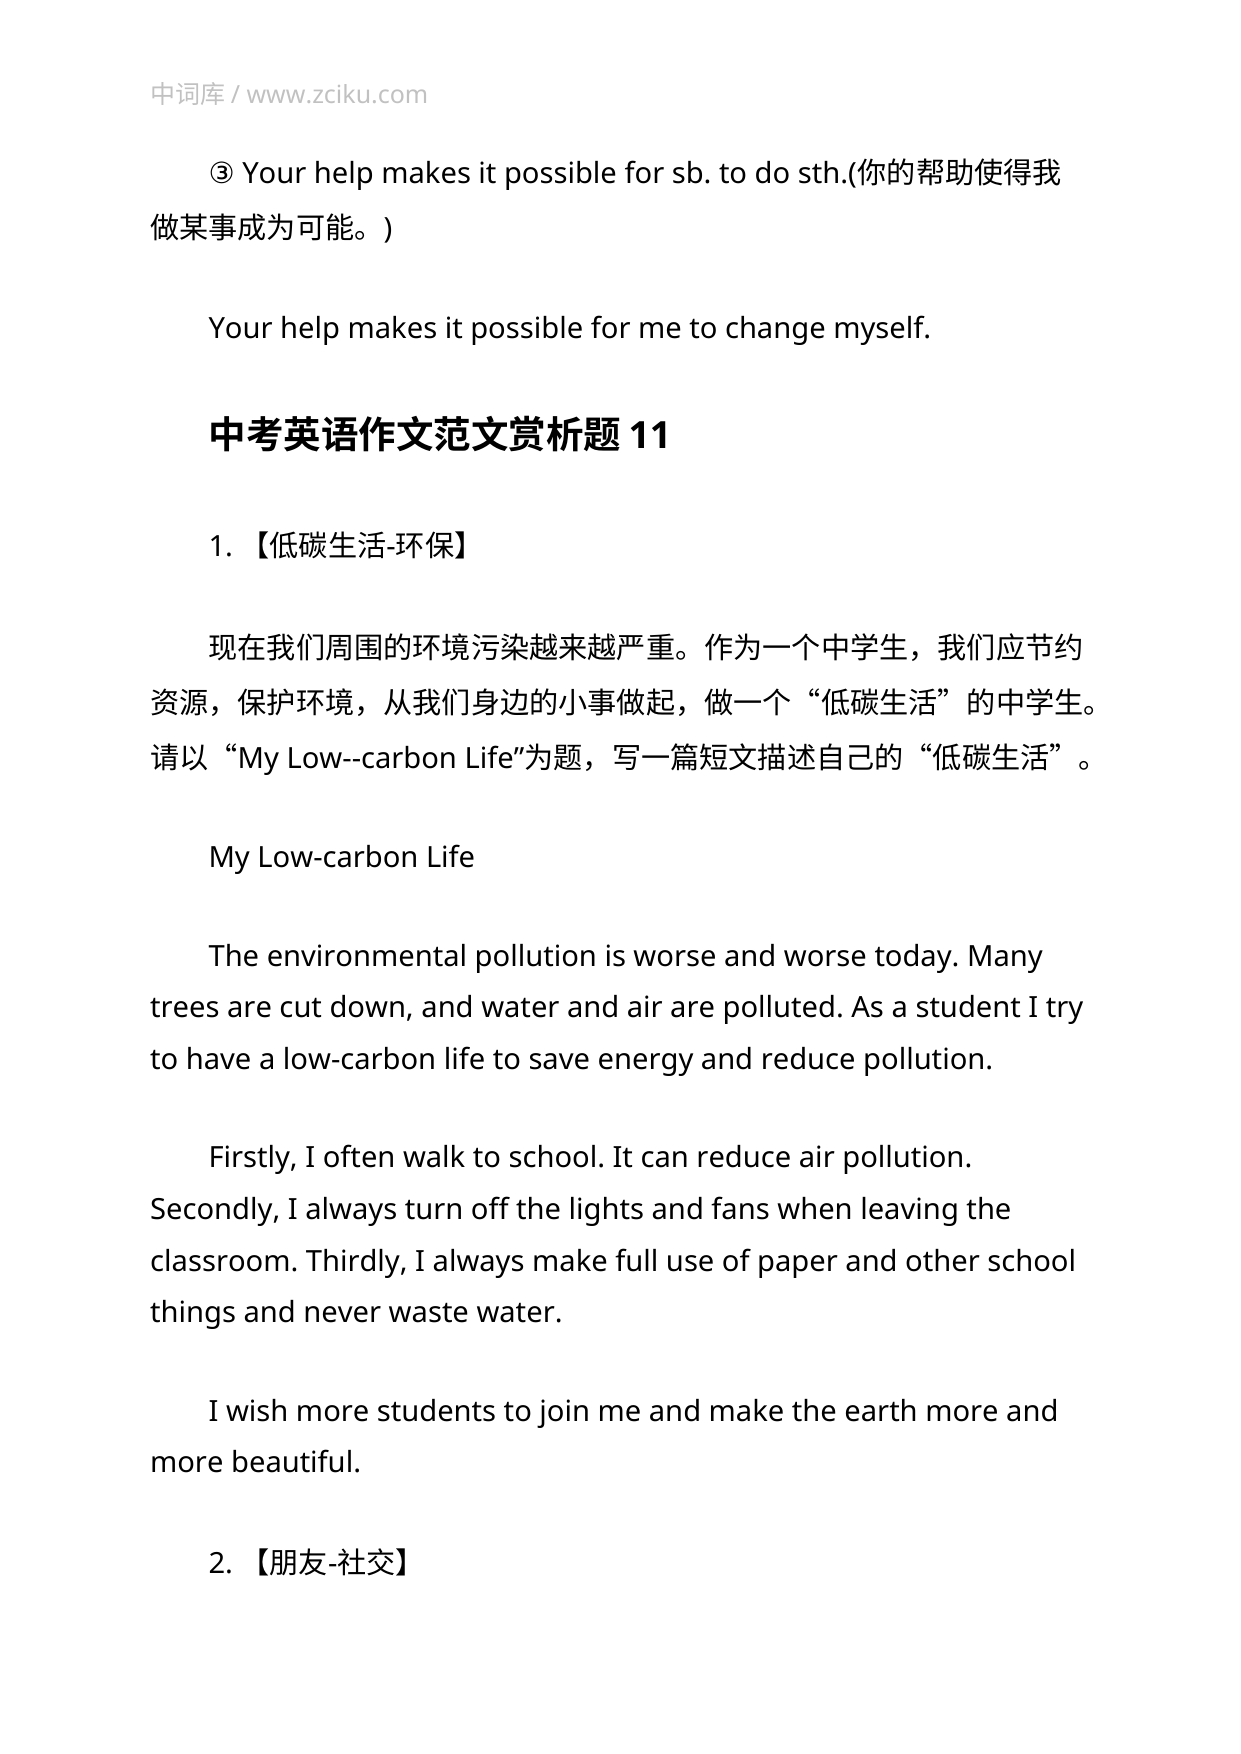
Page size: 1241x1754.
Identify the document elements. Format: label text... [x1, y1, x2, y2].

text 现在我们周围的环境污染越来越严重。作为一个中学生，我们应节约资源，保护环境，从我们身边的小事做起，做一个“低碳生活”的中学生。请以“My Low--carbon Life”为题，写一篇短文描述自己的“低碳生活”。 [150, 625, 1090, 777]
text My Low-carbon Life [150, 837, 1090, 876]
text The environmental pollution is worse and worse today. Many trees are cut down, and water and air are polluted. As a student I try to have a low-carbon life to save energy and reduce pollution. [150, 935, 1090, 1078]
text 1. 【低碳生活-环保】 [150, 523, 1090, 565]
text I wish more students to join me and make the earth more and more beautiful. [150, 1390, 1090, 1481]
text 中考英语作文范文赏析题11 [150, 405, 1090, 460]
text Your help makes it possible for me to change myself. [150, 307, 1090, 347]
text Firstly, I often walk to school. It can reduce air pollution. Secondly, I always turn off the lights and fans when leaving the classroom. Thirdly, I always make full use of paper and other school things and never waste water. [150, 1137, 1090, 1331]
text ③ Your help makes it possible for sb. to do sth.(你的帮助使得我做某事成为可能。) [150, 150, 1090, 247]
text 2. 【朋友-社交】 [150, 1540, 1090, 1582]
